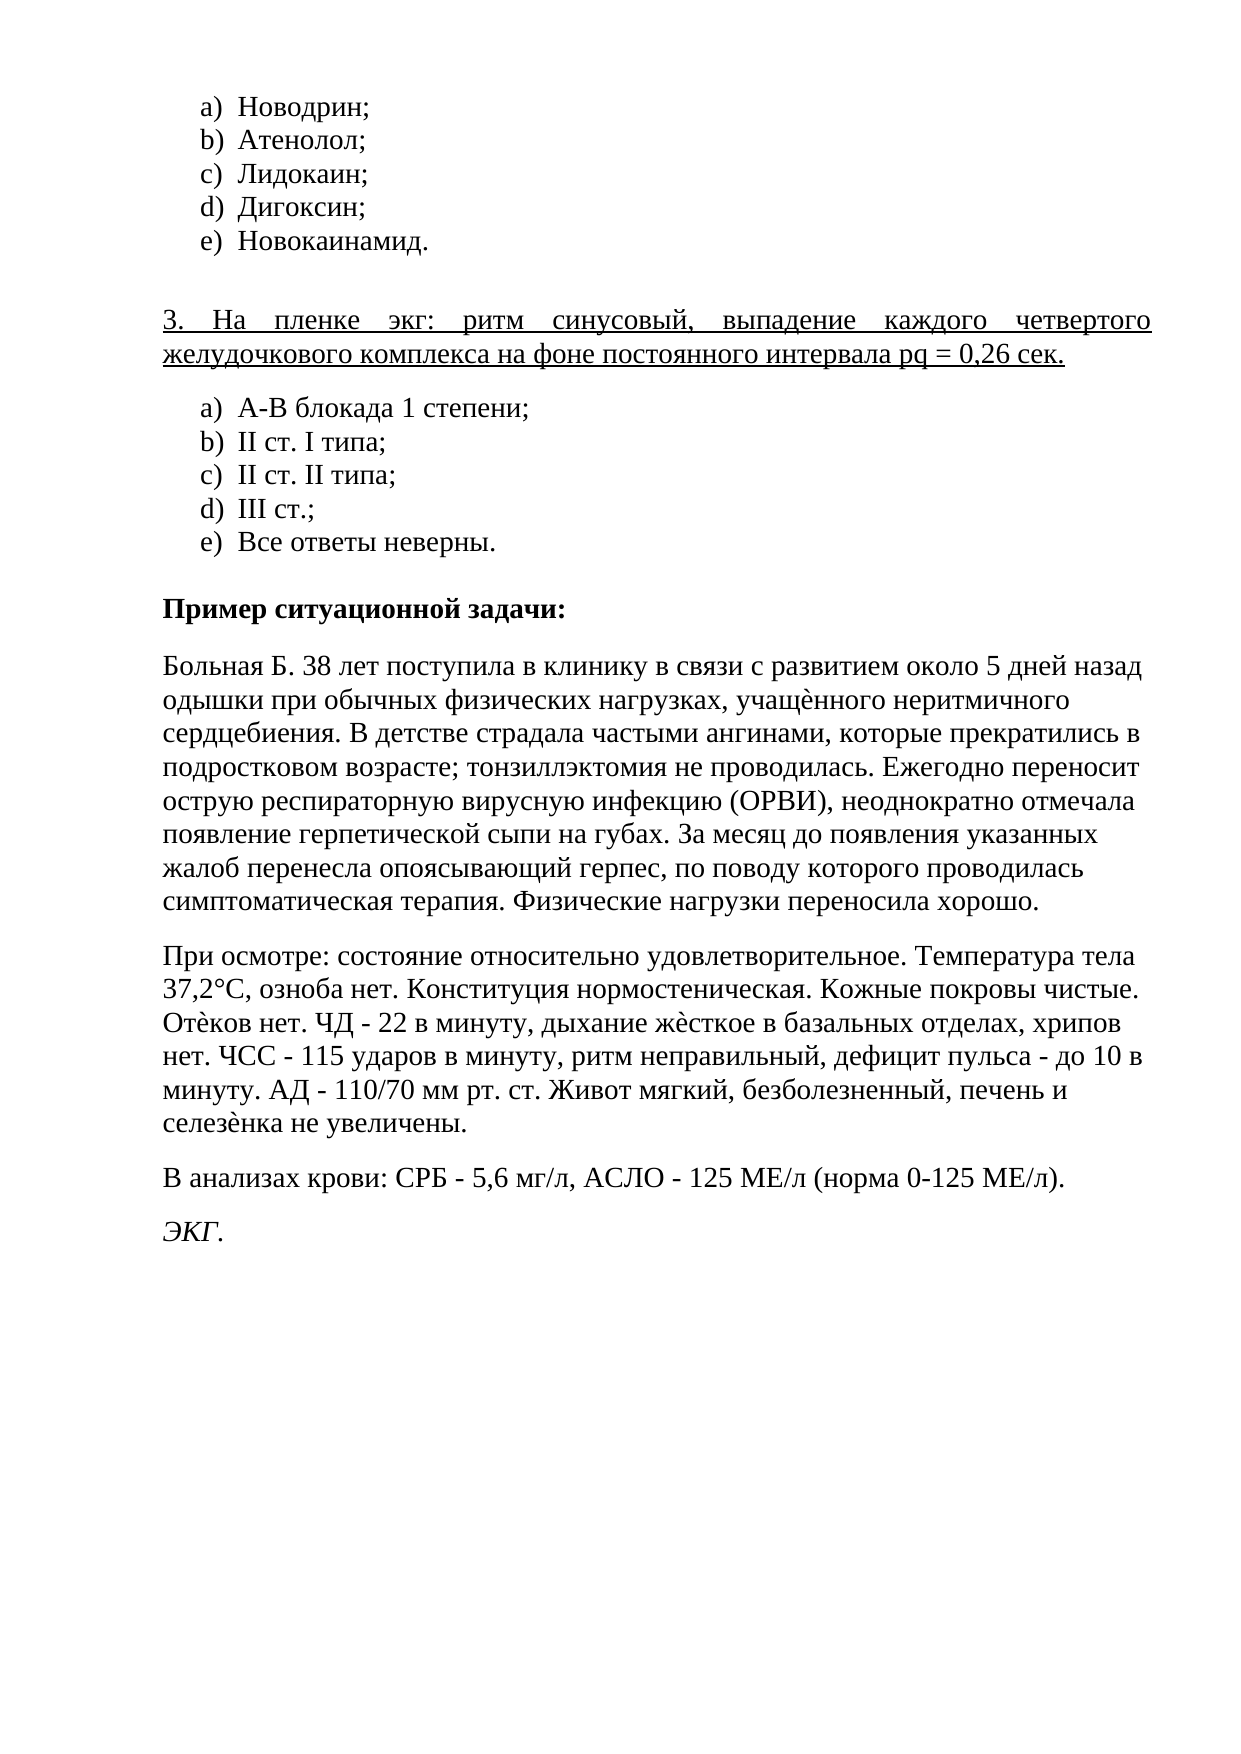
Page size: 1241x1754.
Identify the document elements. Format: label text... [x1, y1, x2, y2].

list Дигоксин; [200, 189, 1152, 223]
text При осмотре: состояние относительно удовлетворительное. Температура тела 37,2°С, озноба нет. Конституция нормостеническая. Кожные покровы чистые. Отѐков нет. ЧД - 22 в минуту, дыхание жѐсткое в базальных отделах, хрипов нет. ЧСС - 115 ударов в минуту, ритм неправильный, дефицит пульса - до 10 в минуту. АД - 110/70 мм рт. ст. Живот мягкий, безболезненный, печень и селезѐнка не увеличены. [162, 938, 1152, 1139]
list II ст. II типа; [200, 457, 1152, 491]
text Пример ситуационной задачи: [162, 592, 1152, 625]
list Все ответы неверны. [200, 524, 1152, 558]
list Новокаинамид. [200, 223, 1152, 256]
list II ст. I типа; [200, 424, 1152, 457]
list III ст.; [200, 491, 1152, 524]
text 3. На пленке экг: ритм синусовый, выпадение каждого четвертого желудочкового комплекса на фоне постоянного интервала pq = 0,26 сек. [162, 332, 1152, 369]
list Атенолол; [200, 122, 1152, 156]
text 3. На пленке экг: ритм синусовый, выпадение каждого четвертого желудочкового комплекса на фоне постоянного интервала pq = 0,26 сек. [162, 302, 1152, 331]
text В анализах крови: СРБ - 5,6 мг/л, АСЛО - 125 МЕ/л (норма 0-125 МЕ/л). [162, 1160, 1152, 1193]
list Лидокаин; [200, 156, 1152, 189]
text Больная Б. 38 лет поступила в клинику в связи с развитием около 5 дней назад одышки при обычных физических нагрузках, учащѐнного неритмичного сердцебиения. В детстве страдала частыми ангинами, которые прекратились в подростковом возрасте; тонзиллэктомия не проводилась. Ежегодно переносит острую респираторную вирусную инфекцию (ОРВИ), неоднократно отмечала появление герпетической сыпи на губах. За месяц до появления указанных жалоб перенесла опоясывающий герпес, по поводу которого проводилась симптоматическая терапия. Физические нагрузки переносила хорошо. [162, 648, 1152, 917]
list А-В блокада 1 степени; [200, 390, 1152, 424]
list Новодрин; [200, 89, 1152, 122]
text ЭКГ. [162, 1214, 1152, 1248]
